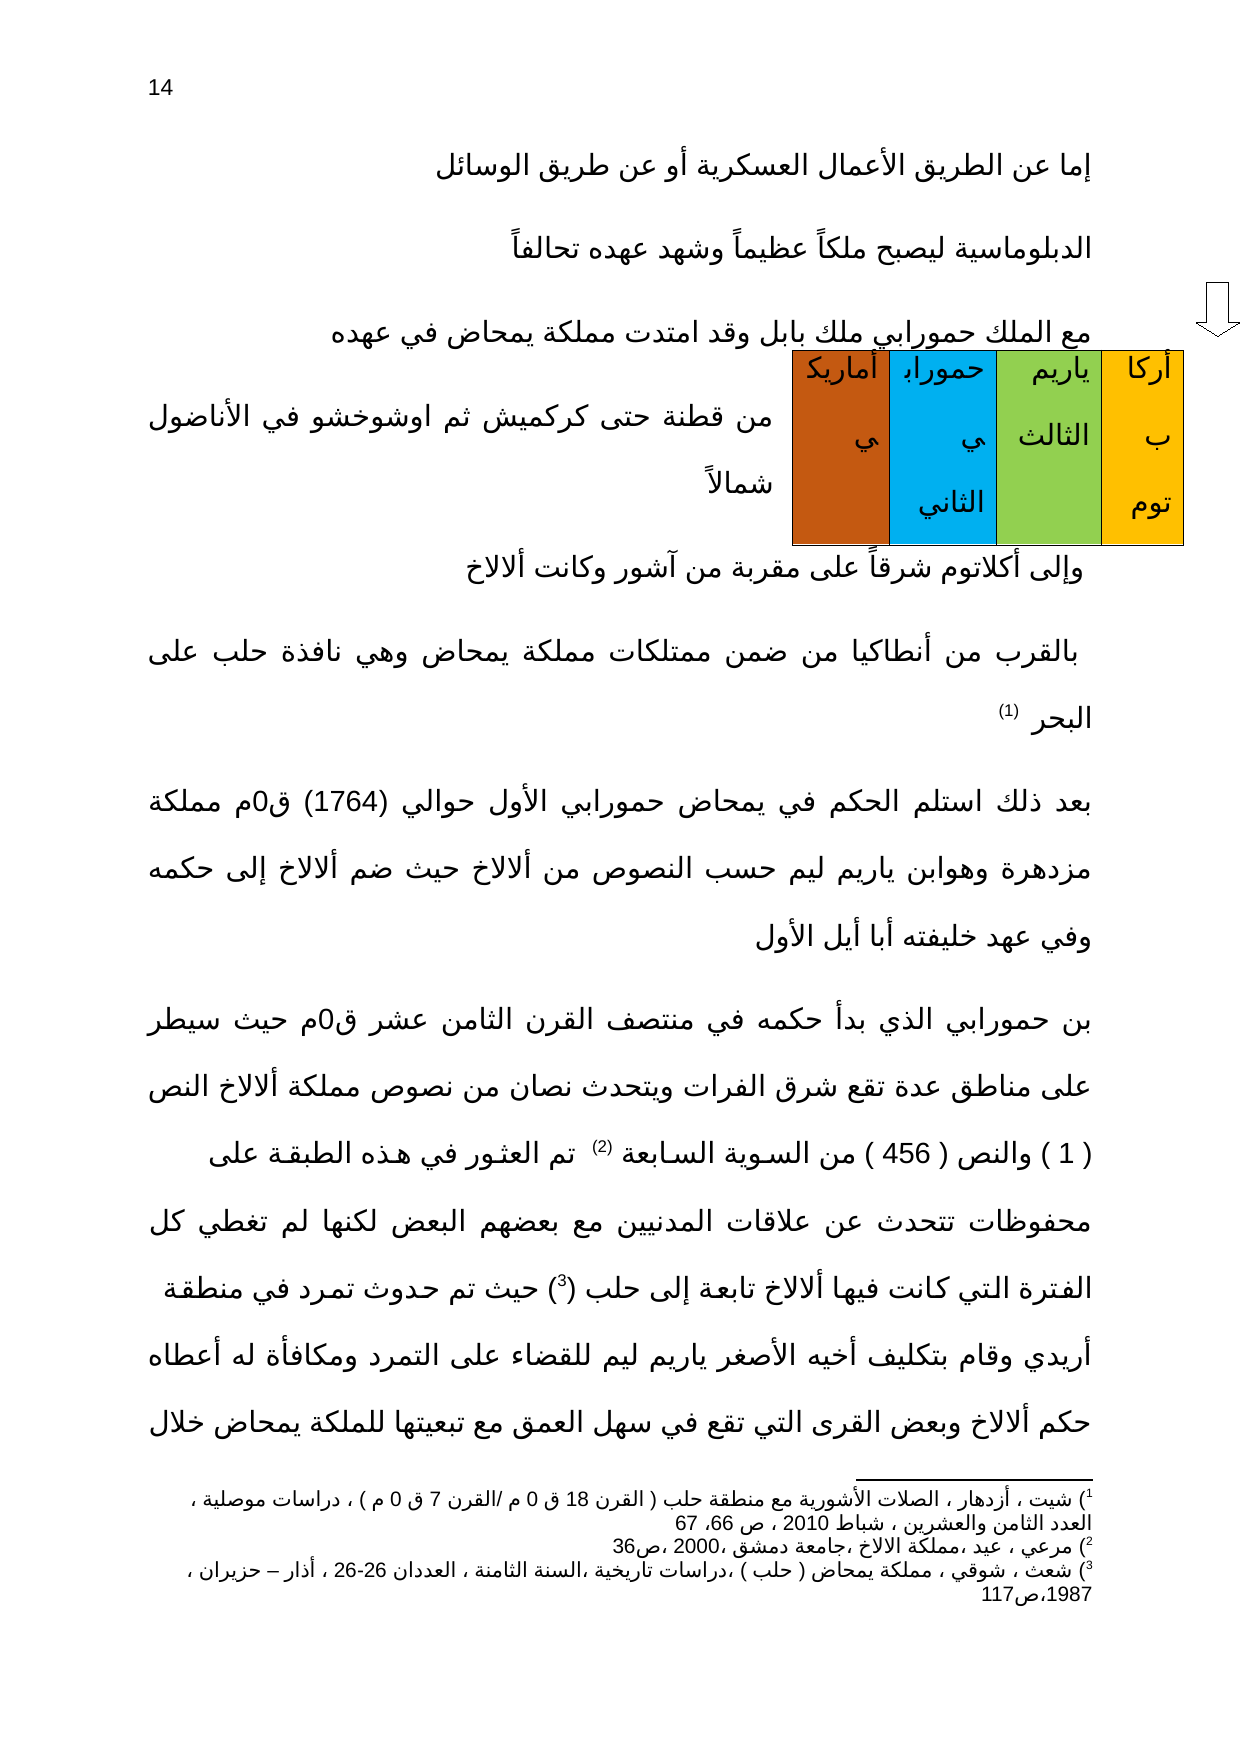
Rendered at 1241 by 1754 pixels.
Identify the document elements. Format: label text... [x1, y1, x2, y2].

text إما عن الطريق الأعمال العسكرية أو عن طريق الوسائل [148, 148, 1092, 181]
table_header ياريم الثالث [997, 351, 1101, 544]
table_header حمورابي الثاني [890, 351, 996, 544]
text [148, 1002, 1092, 1438]
table_header أماريكي [793, 351, 889, 544]
text بعد ذلك استلم الحكم في يمحاض حمورابي الأول حوالي (1764) ق0م مملكة مزدهرة وهوابن ياريم ليم حسب النصوص من ألالاخ حيث ضم ألالاخ إلى حكمه وفي عهد خليفته أبا أيل الأول [148, 784, 1092, 952]
text الدبلوماسية ليصبح ملكاً عظيماً وشهد عهده تحالفاً [148, 231, 1092, 265]
text وإلى أكلاتوم شرقاً على مقربة من آشور وكانت ألالاخ [148, 550, 1092, 583]
text من قطنة حتى كركميش ثم اوشوخشو في الأناضول شمالاً [148, 399, 792, 499]
text بالقرب من أنطاكيا من ضمن ممتلكات مملكة يمحاض وهي نافذة حلب على البحر () [148, 633, 1092, 734]
text مع الملك حمورابي ملك بابل وقد امتدت مملكة يمحاض في عهده [148, 315, 1092, 349]
table_header أركاب توم [1102, 351, 1183, 544]
